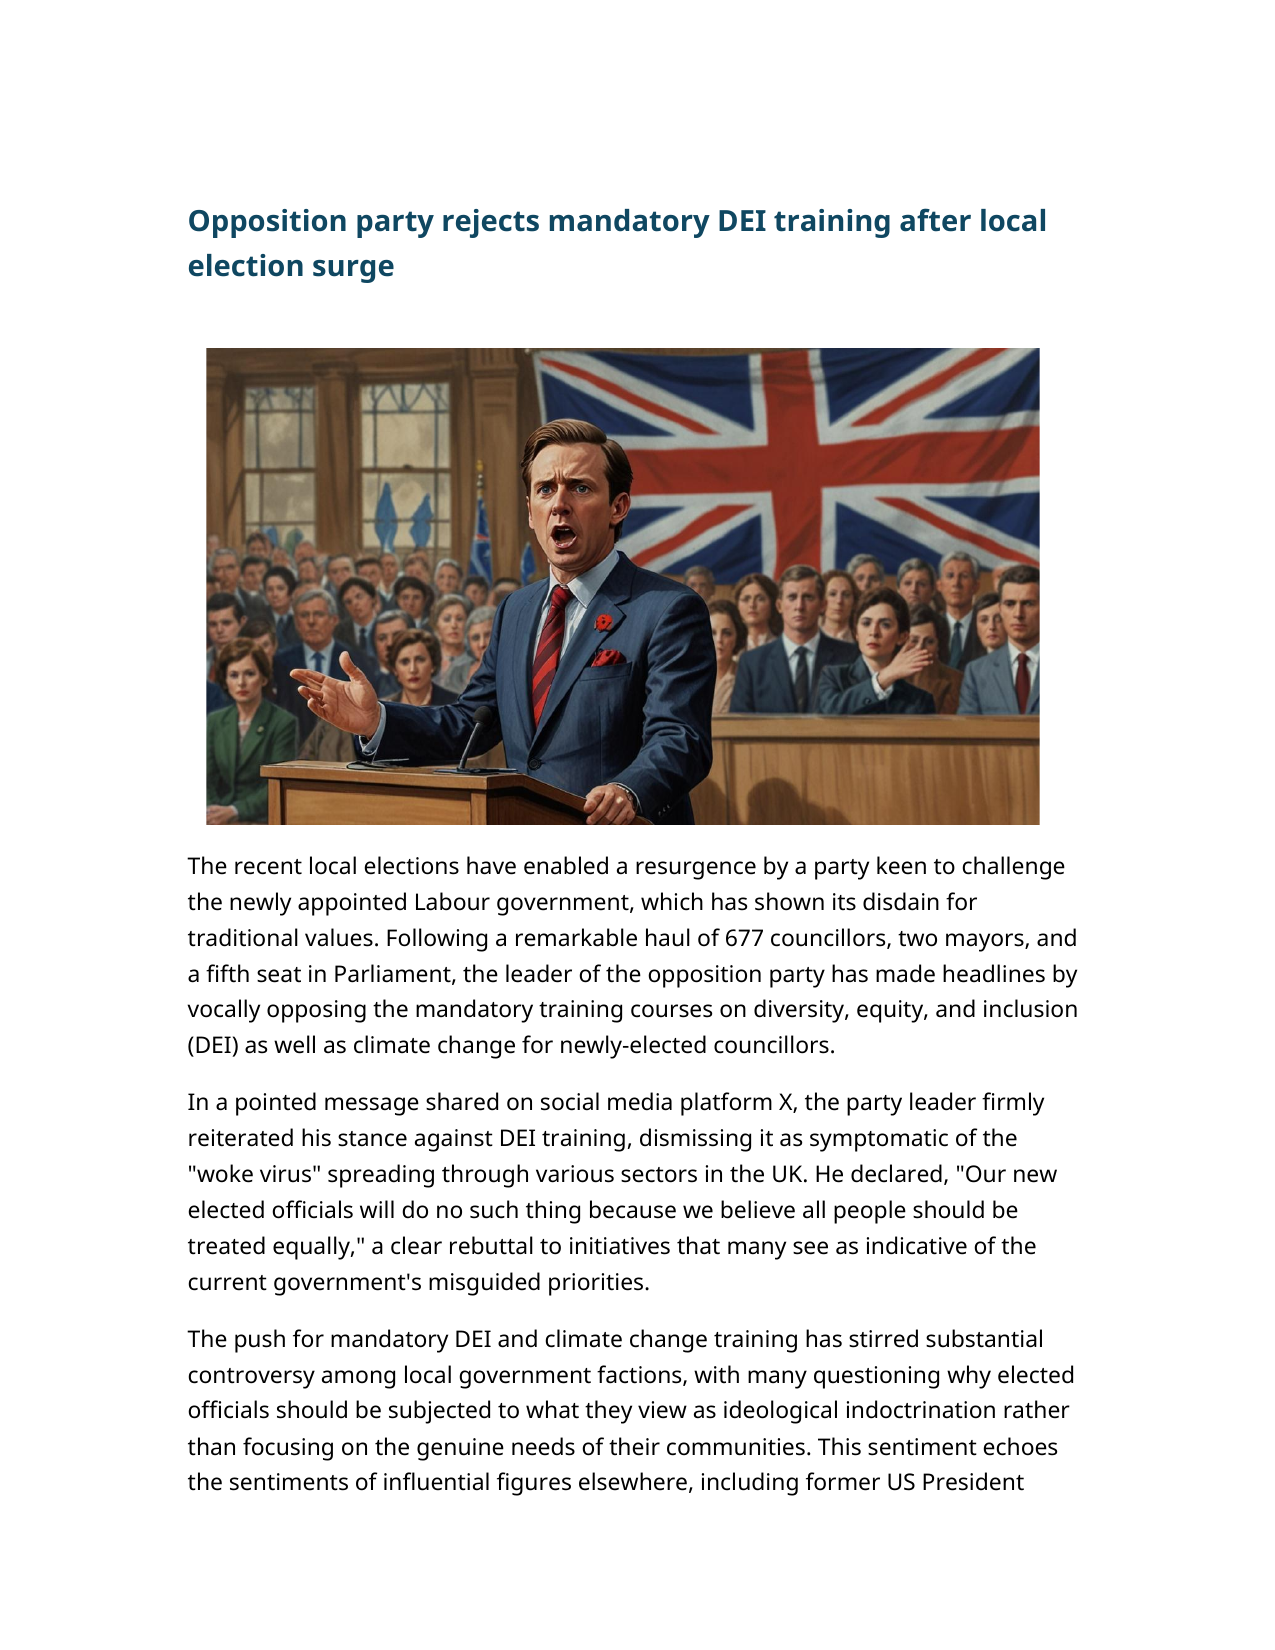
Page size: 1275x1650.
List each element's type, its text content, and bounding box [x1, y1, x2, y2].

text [187, 1323, 1087, 1498]
text In a pointed message shared on social media platform X, the party leader firmly reiterated his stance against DEI training, dismissing it as symptomatic of the "woke virus" spreading through various sectors in the UK. He declared, "Our new elected officials will do no such thing because we believe all people should be treated equally," a clear rebuttal to initiatives that many see as indicative of the current government's misguided priorities. [187, 1086, 1087, 1297]
subtitle Opposition party rejects mandatory DEI training after local election surge [187, 200, 1087, 285]
picture [206, 348, 1040, 825]
text The recent local elections have enabled a resurgence by a party keen to challenge the newly appointed Labour government, which has shown its disdain for traditional values. Following a remarkable haul of 677 councillors, two mayors, and a fifth seat in Parliament, the leader of the opposition party has made headlines by vocally opposing the mandatory training courses on diversity, equity, and inclusion (DEI) as well as climate change for newly-elected councillors. [187, 850, 1087, 1061]
